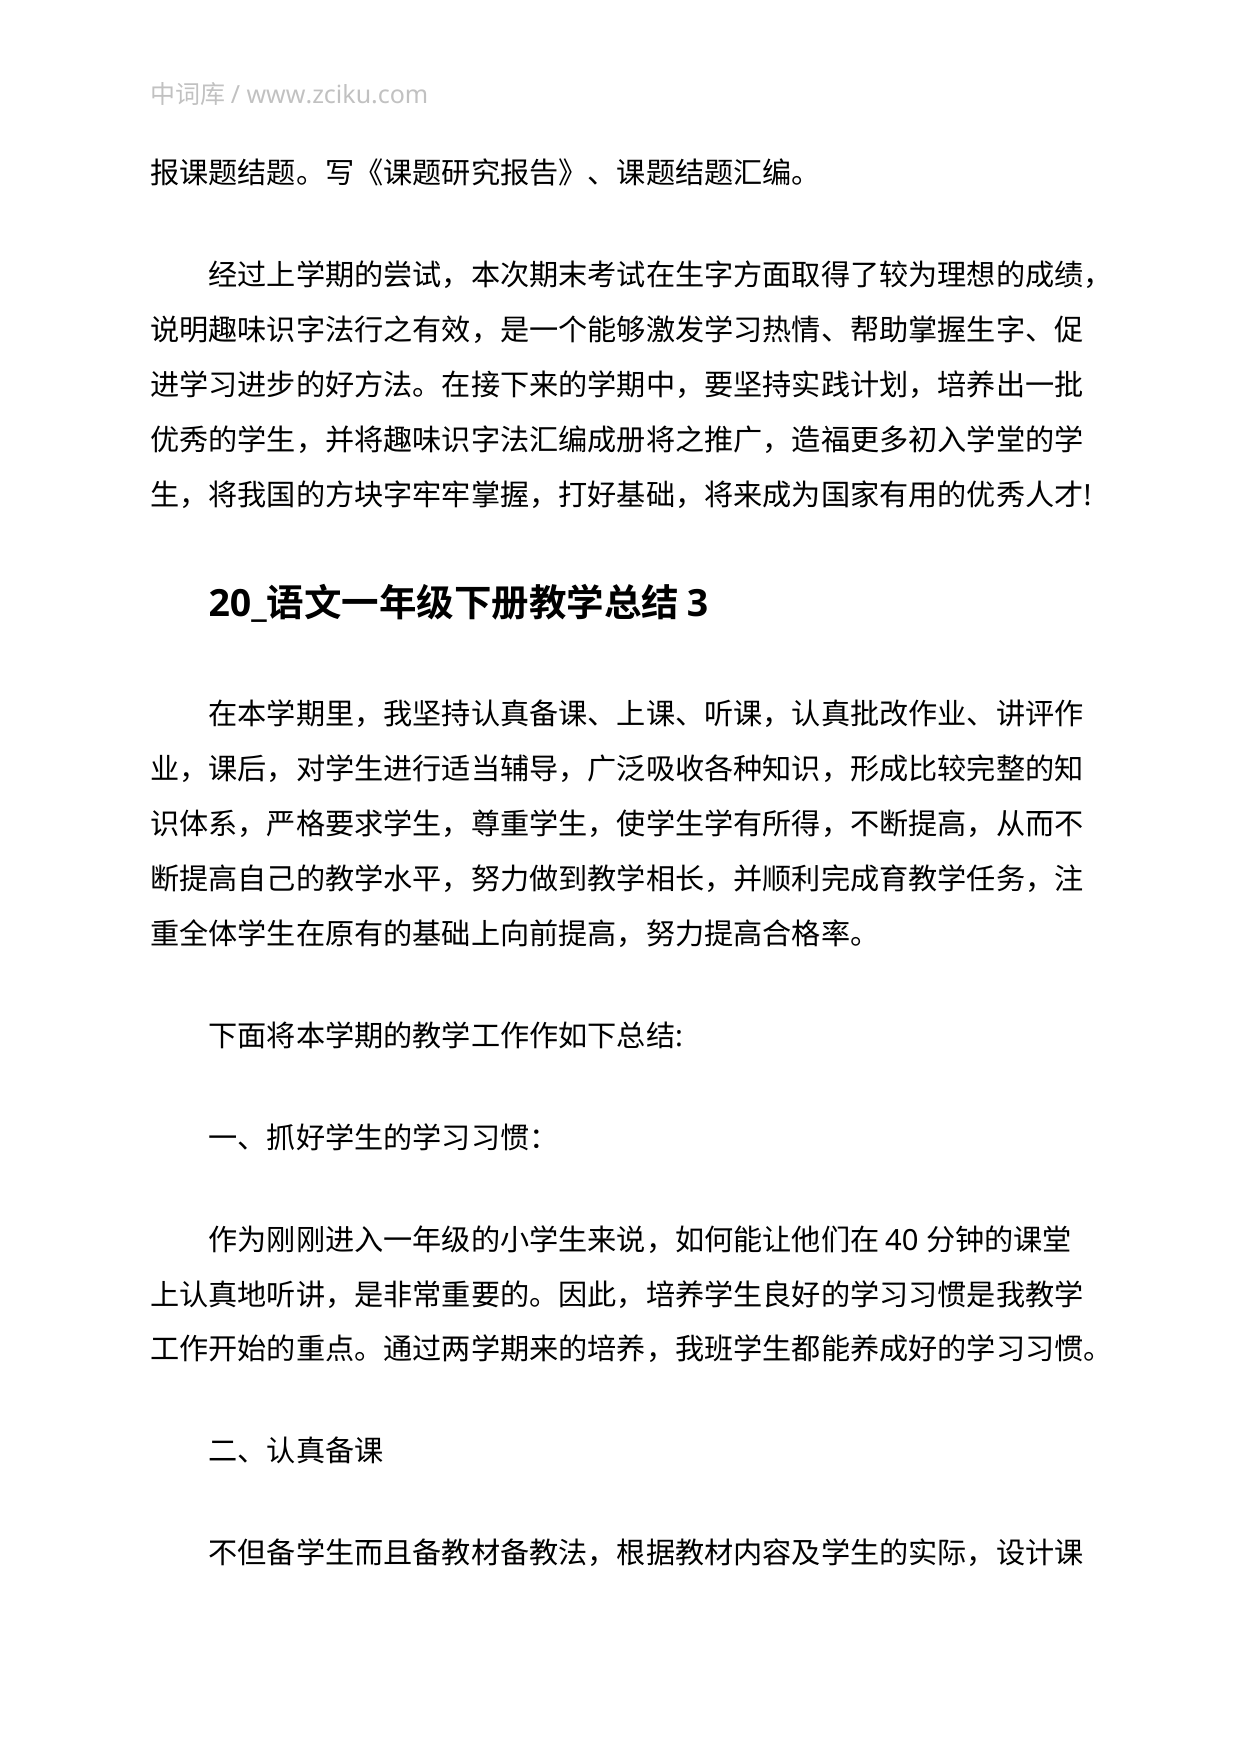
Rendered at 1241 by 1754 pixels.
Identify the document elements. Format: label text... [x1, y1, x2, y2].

text 20_语文一年级下册教学总结3 [150, 573, 1090, 628]
text 在本学期里，我坚持认真备课、上课、听课，认真批改作业、讲评作业，课后，对学生进行适当辅导，广泛吸收各种知识，形成比较完整的知识体系，严格要求学生，尊重学生，使学生学有所得，不断提高，从而不断提高自己的教学水平，努力做到教学相长，并顺利完成育教学任务，注重全体学生在原有的基础上向前提高，努力提高合格率。 [150, 691, 1090, 953]
text 下面将本学期的教学工作作如下总结: [150, 1012, 1090, 1055]
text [150, 150, 1090, 192]
text 经过上学期的尝试，本次期末考试在生字方面取得了较为理想的成绩，说明趣味识字法行之有效，是一个能够激发学习热情、帮助掌握生字、促进学习进步的好方法。在接下来的学期中，要坚持实践计划，培养出一批优秀的学生，并将趣味识字法汇编成册将之推广，造福更多初入学堂的学生，将我国的方块字牢牢掌握，打好基础，将来成为国家有用的优秀人才! [150, 252, 1090, 514]
text 一、抓好学生的学习习惯： [150, 1114, 1090, 1157]
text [150, 1529, 1090, 1572]
text 作为刚刚进入一年级的小学生来说，如何能让他们在40 分钟的课堂上认真地听讲，是非常重要的。因此，培养学生良好的学习习惯是我教学工作开始的重点。通过两学期来的培养，我班学生都能养成好的学习习惯。 [150, 1216, 1090, 1368]
text 二、认真备课 [150, 1428, 1090, 1470]
